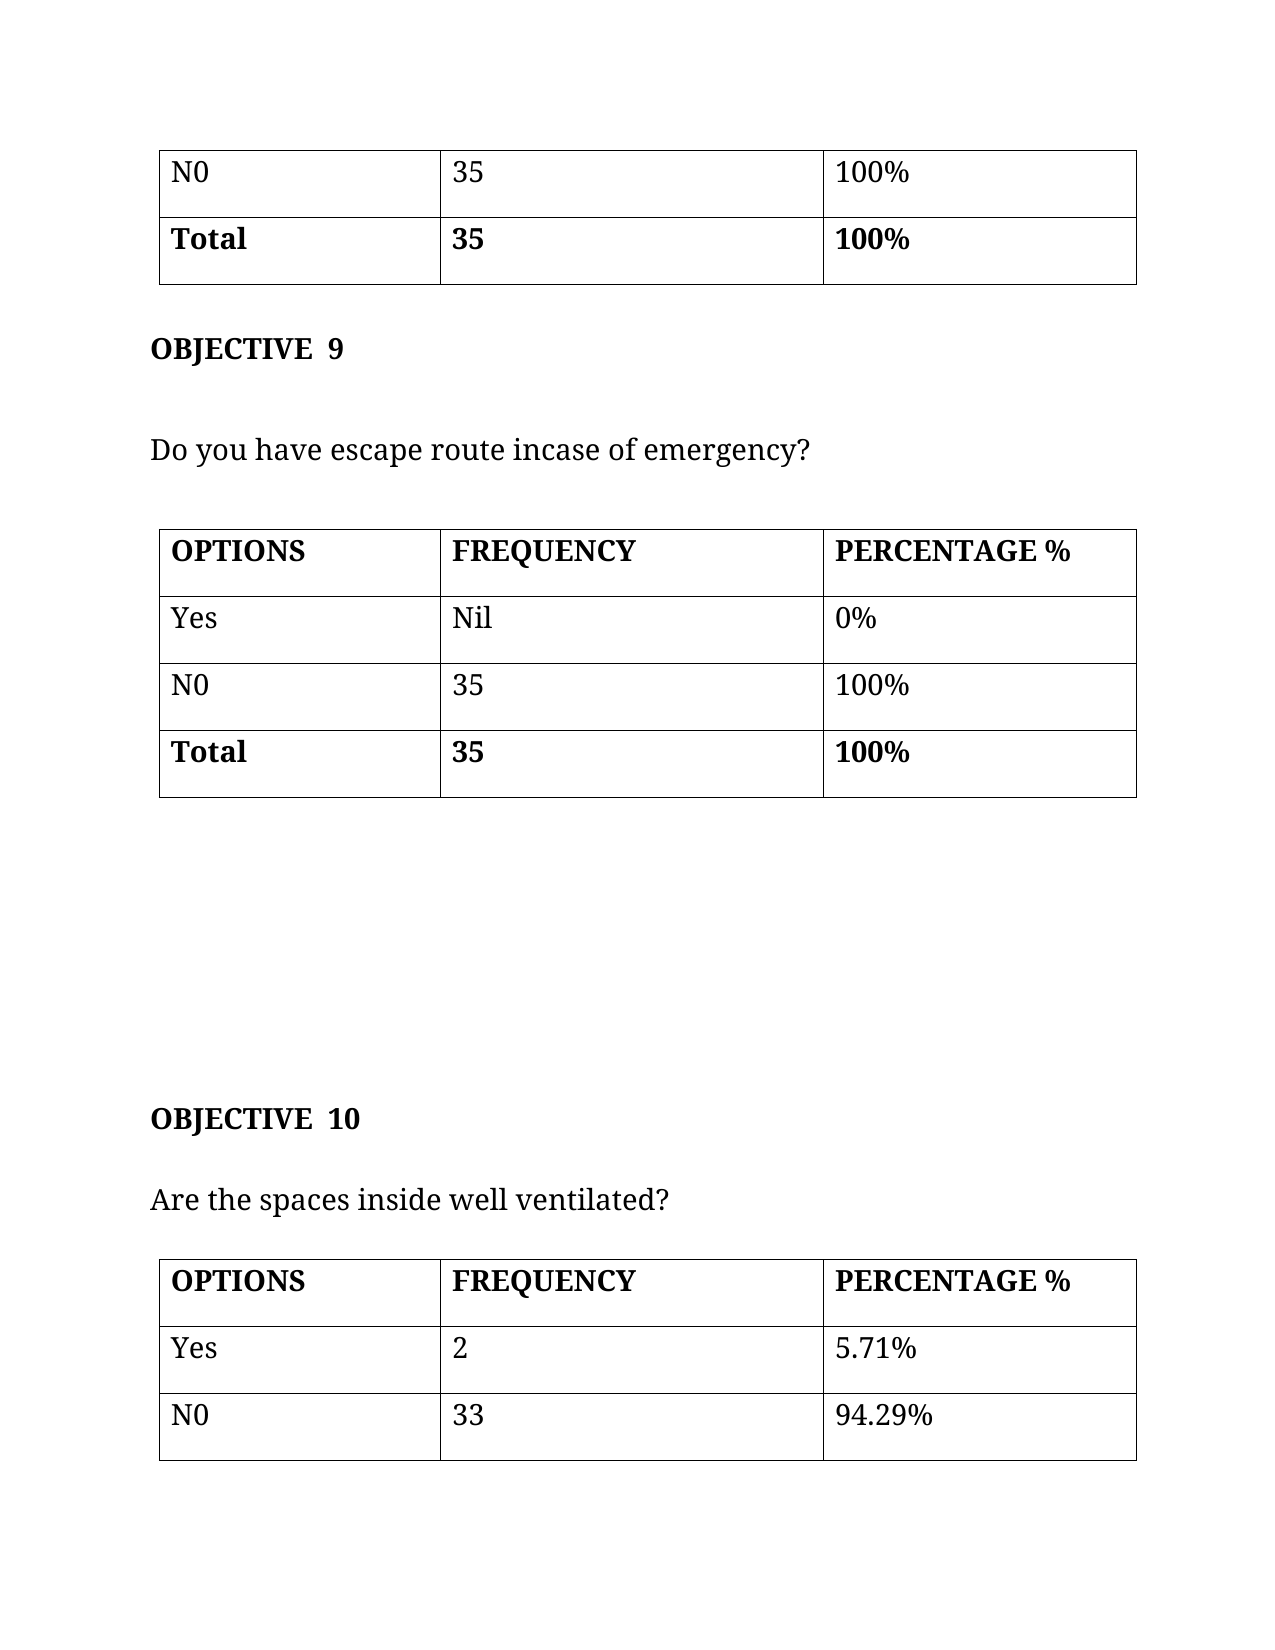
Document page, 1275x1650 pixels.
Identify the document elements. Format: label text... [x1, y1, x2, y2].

table_cell N0 [160, 664, 440, 730]
text Do you have escape route incase of emergency? [150, 429, 1125, 468]
table_cell 35 [441, 664, 823, 730]
table_header OPTIONS [160, 1260, 440, 1326]
table_cell 2 [441, 1327, 823, 1393]
table_cell 35 [441, 151, 823, 217]
table_cell 94.29% [824, 1394, 1136, 1460]
table_header OPTIONS [160, 530, 440, 596]
table_header PERCENTAGE % [824, 530, 1136, 596]
table_cell 100% [824, 218, 1136, 284]
text OBJECTIVE 9 [150, 328, 1125, 368]
table_header FREQUENCY [441, 530, 823, 596]
table_cell Total [160, 218, 440, 284]
table_cell Yes [160, 597, 440, 663]
table_cell Total [160, 731, 440, 797]
table_cell 35 [441, 731, 823, 797]
table_header PERCENTAGE % [824, 1260, 1136, 1326]
table_header FREQUENCY [441, 1260, 823, 1326]
text OBJECTIVE 10 [150, 1098, 1125, 1138]
table_cell 33 [441, 1394, 823, 1460]
table_cell 100% [824, 664, 1136, 730]
table_cell Nil [441, 597, 823, 663]
table_cell N0 [160, 151, 440, 217]
table_cell 5.71% [824, 1327, 1136, 1393]
table_cell 100% [824, 731, 1136, 797]
table_cell 100% [824, 151, 1136, 217]
table_cell Yes [160, 1327, 440, 1393]
table_cell 35 [441, 218, 823, 284]
table_cell 0% [824, 597, 1136, 663]
table_cell N0 [160, 1394, 440, 1460]
text Are the spaces inside well ventilated? [150, 1179, 1125, 1218]
